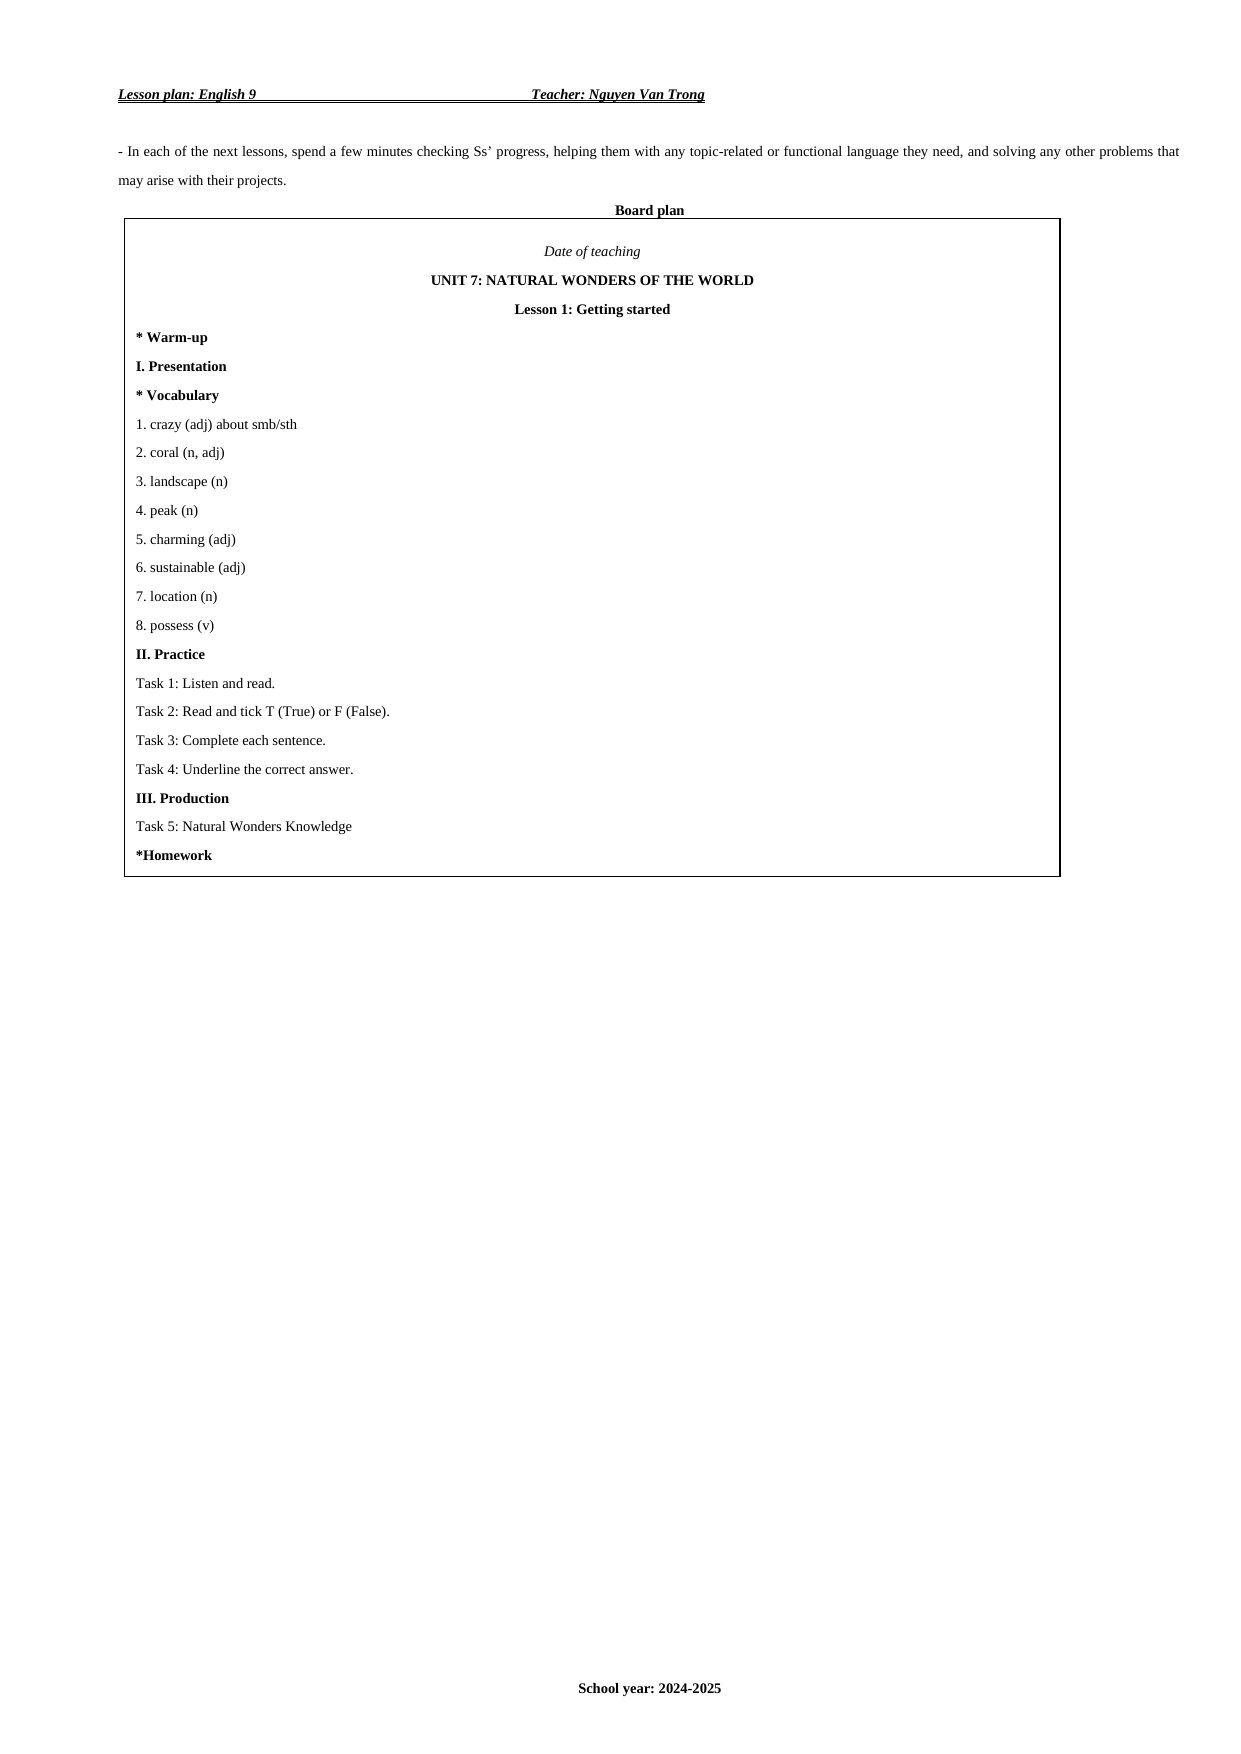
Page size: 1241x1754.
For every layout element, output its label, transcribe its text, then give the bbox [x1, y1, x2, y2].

table_header Date of teaching UNIT 7: NATURAL WONDERS OF THE WORLD Lesson 1: Getting started * Warm-up I. Presentation * Vocabulary 1. crazy (adj) about smb/sth 2. coral (n, adj) 3. landscape (n) 4. peak (n) 5. charming (adj) 6. sustainable (adj) 7. location (n) 8. possess (v) II. Practice Task 1: Listen and read. Task 2: Read and tick T (True) or F (False). Task 3: Complete each sentence. Task 4: Underline the correct answer. III. Production Task 5: Natural Wonders Knowledge *Homework [125, 219, 1059, 876]
text Board plan [118, 189, 1181, 218]
text - In each of the next lessons, spend a few minutes checking Ss’ progress, helping them with any topic-related or functional language they need, and solving any other problems that may arise with their projects. [118, 131, 1181, 189]
